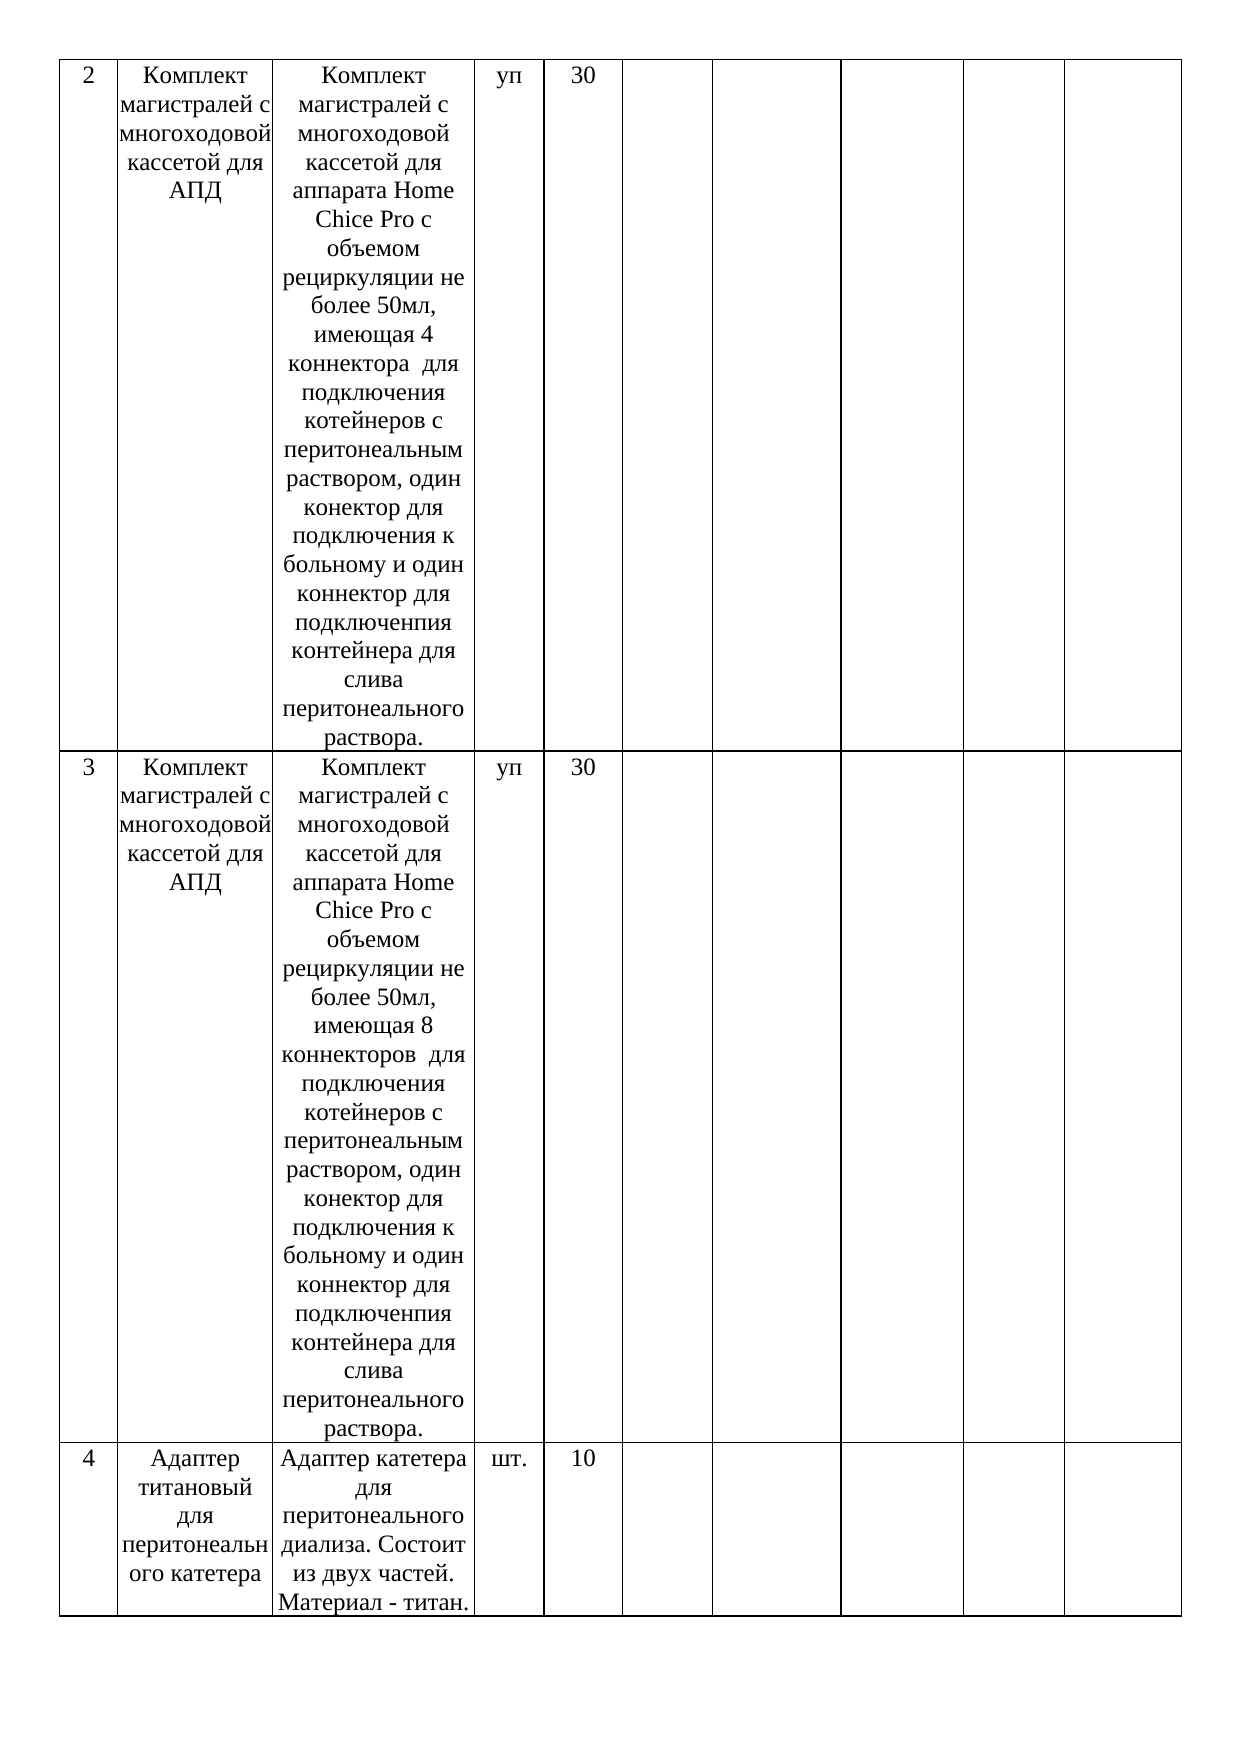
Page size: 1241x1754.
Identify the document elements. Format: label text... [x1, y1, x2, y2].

table_cell [842, 752, 963, 1442]
table_cell 10 [545, 1443, 622, 1615]
table_cell [623, 752, 712, 1442]
table_cell 4 [60, 1443, 117, 1615]
table_cell шт. [475, 1443, 543, 1615]
table_cell Адаптер катетера для перитонеального диализа. Состоит из двух частей. Материал - титан. [273, 1443, 474, 1615]
table_cell Адаптер титановый для перитонеального катетера [118, 1443, 272, 1615]
table_cell [964, 60, 1064, 750]
table_cell 3 [60, 752, 117, 1442]
table_cell 30 [545, 60, 622, 750]
table_cell [1065, 60, 1181, 750]
table_cell [623, 1443, 712, 1615]
table_cell уп [475, 752, 543, 1442]
table_cell 30 [545, 752, 622, 1442]
table_cell Комплект магистралей с многоходовой кассетой для АПД [118, 752, 272, 1442]
table_cell 2 [60, 60, 117, 750]
table_cell [623, 60, 712, 750]
table_cell [964, 752, 1064, 1442]
table_cell [713, 1443, 840, 1615]
table_cell [713, 752, 840, 1442]
table_cell уп [475, 60, 543, 750]
table_cell [1065, 752, 1181, 1442]
table_cell [713, 60, 840, 750]
table_cell Комплект магистралей с многоходовой кассетой для аппарата Home Chice Pro с объемом рециркуляции не более 50мл, имеющая 4 коннектора для подключения котейнеров с перитонеальным раствором, один конектор для подключения к больному и один коннектор для подключенпия контейнера для слива перитонеального раствора. [273, 60, 474, 750]
table_cell Комплект магистралей с многоходовой кассетой для аппарата Home Chice Pro с объемом рециркуляции не более 50мл, имеющая 8 коннекторов для подключения котейнеров с перитонеальным раствором, один конектор для подключения к больному и один коннектор для подключенпия контейнера для слива перитонеального раствора. [273, 752, 474, 1442]
table_cell [964, 1443, 1064, 1615]
table_cell [842, 60, 963, 750]
table_cell [842, 1443, 963, 1615]
table_cell Комплект магистралей с многоходовой кассетой для АПД [118, 60, 272, 750]
table_cell [1065, 1443, 1181, 1615]
